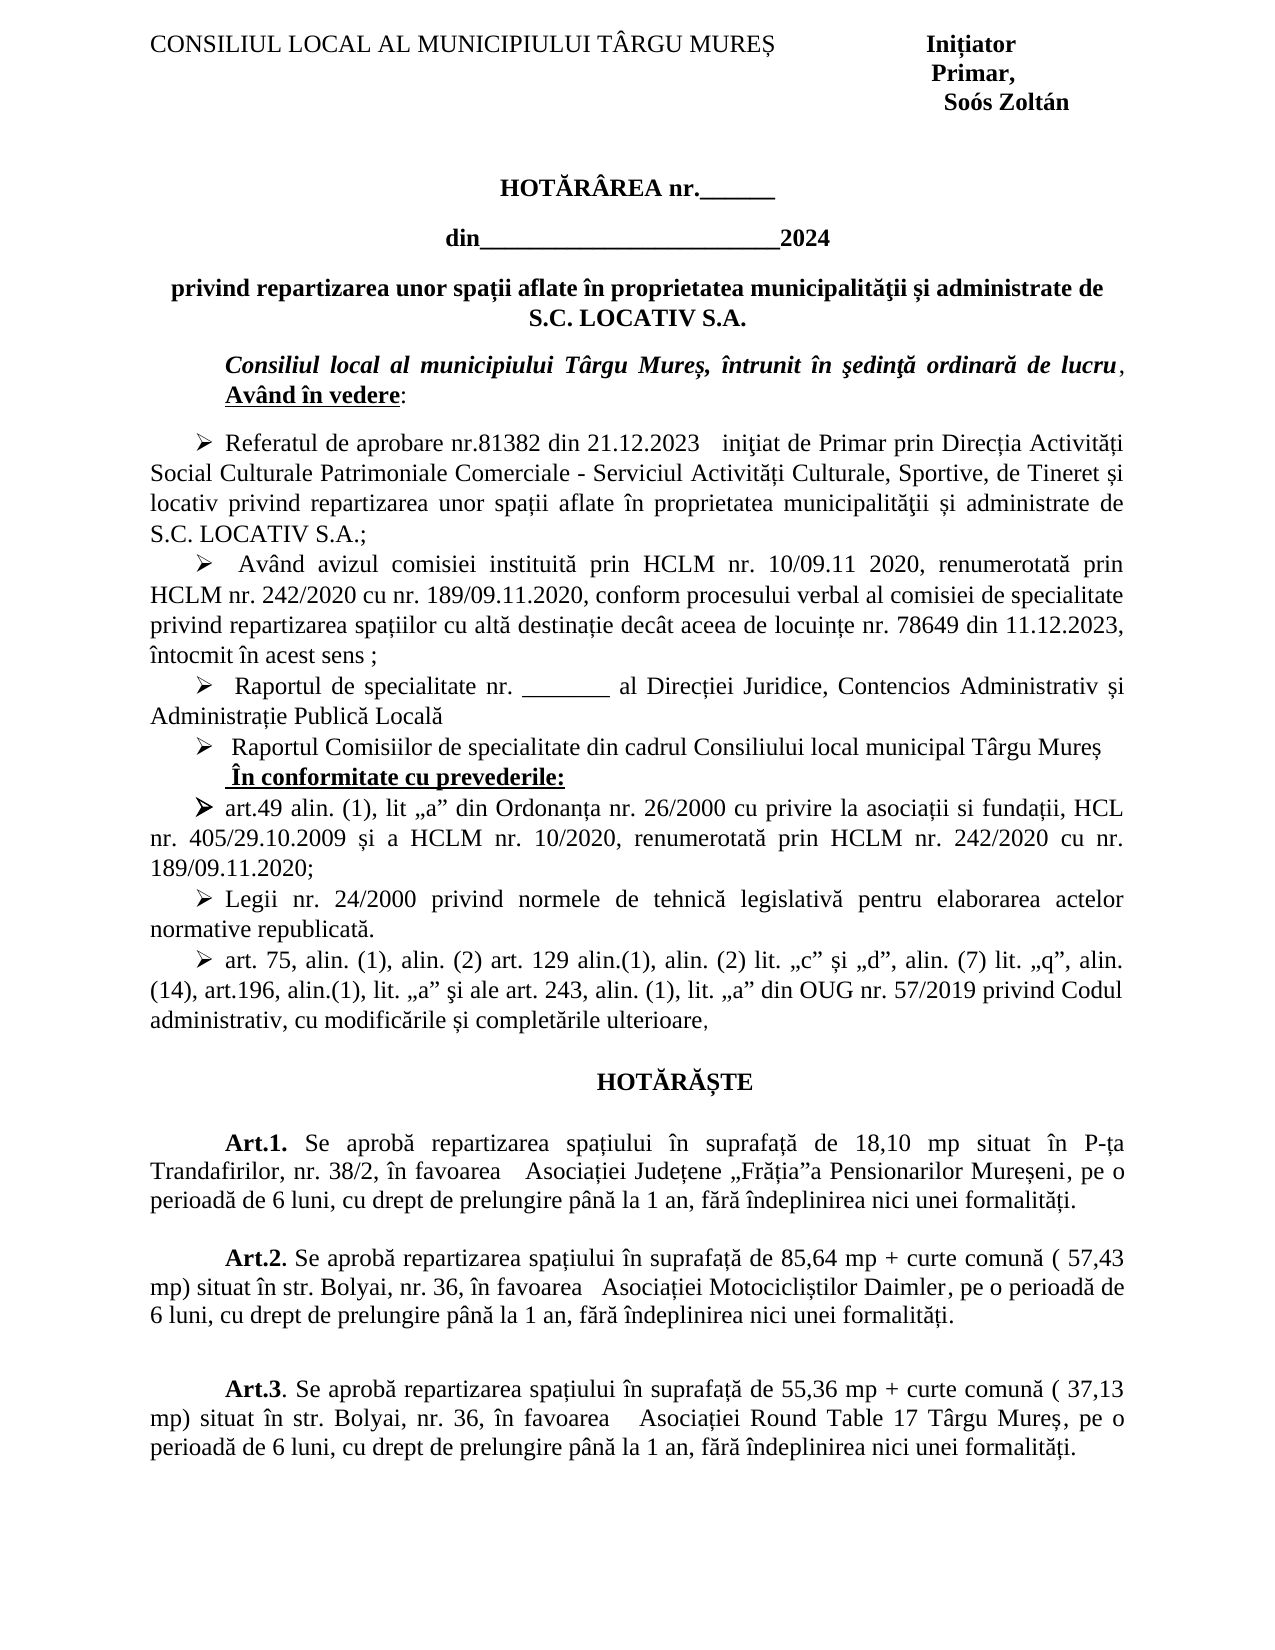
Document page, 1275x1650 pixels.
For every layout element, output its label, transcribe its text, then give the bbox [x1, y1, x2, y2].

list Art.2. Se aprobă repartizarea spațiului în suprafață de 85,64 mp + curte comună ( 57,43 mp) situat în str. Bolyai, nr. 36, în favoarea Asociației Motocicliștilor Daimler, pe o perioadă de 6 luni, cu drept de prelungire până la 1 an, fără îndeplinirea nici unei formalități. [150, 1243, 1125, 1329]
list Referatul de aprobare nr.81382 din 21.12.2023 iniţiat de Primar prin Direcția Activități Social Culturale Patrimoniale Comerciale - Serviciul Activități Culturale, Sportive, de Tineret și locativ privind repartizarea unor spații aflate în proprietatea municipalităţii și administrate de S.C. LOCATIV S.A.; [150, 428, 1125, 548]
list În conformitate cu prevederile: [225, 762, 1125, 791]
text CONSILIUL LOCAL AL MUNICIPIULUI TÂRGU MUREȘ Inițiator [150, 29, 1125, 58]
list Art.1. Se aprobă repartizarea spațiului în suprafață de 18,10 mp situat în P-ța Trandafirilor, nr. 38/2, în favoarea Asociației Județene „Frăția”a Pensionarilor Mureșeni, pe o perioadă de 6 luni, cu drept de prelungire până la 1 an, fără îndeplinirea nici unei formalități. [150, 1128, 1125, 1214]
list Având avizul comisiei instituită prin HCLM nr. 10/09.11 2020, renumerotată prin HCLM nr. 242/2020 cu nr. 189/09.11.2020, conform procesului verbal al comisiei de specialitate privind repartizarea spațiilor cu altă destinație decât aceea de locuințe nr. 78649 din 11.12.2023, întocmit în acest sens ; [150, 549, 1125, 669]
text privind repartizarea unor spații aflate în proprietatea municipalităţii și administrate de S.C. LOCATIV S.A. [150, 273, 1125, 332]
text Primar, [150, 58, 1125, 87]
text din________________________2024 [150, 223, 1125, 252]
text Soós Zoltán [150, 87, 1125, 116]
text HOTĂRÂREA nr.______ [150, 173, 1125, 202]
list Raportul de specialitate nr. _______ al Direcției Juridice, Contencios Administrativ și Administrație Publică Locală [150, 671, 1125, 730]
list art. 75, alin. (1), alin. (2) art. 129 alin.(1), alin. (2) lit. „c” și „d”, alin. (7) lit. „q”, alin.(14), art.196, alin.(1), lit. „a” şi ale art. 243, alin. (1), lit. „a” din OUG nr. 57/2019 privind Codul administrativ, cu modificările și completările ulterioare, [150, 945, 1125, 1035]
text Consiliul local al municipiului Târgu Mureș, întrunit în şedinţă ordinară de lucru, Având în vedere: [225, 350, 1125, 409]
list HOTĂRĂȘTE [225, 1067, 1125, 1096]
list art.49 alin. (1), lit „a” din Ordonanța nr. 26/2000 cu privire la asociații si fundații, HCL nr. 405/29.10.2009 și a HCLM nr. 10/2020, renumerotată prin HCLM nr. 242/2020 cu nr. 189/09.11.2020; [150, 793, 1125, 882]
list Art.3. Se aprobă repartizarea spațiului în suprafață de 55,36 mp + curte comună ( 37,13 mp) situat în str. Bolyai, nr. 36, în favoarea Asociației Round Table 17 Târgu Mureș, pe o perioadă de 6 luni, cu drept de prelungire până la 1 an, fără îndeplinirea nici unei formalități. [150, 1374, 1125, 1461]
list Raportul Comisiilor de specialitate din cadrul Consiliului local municipal Târgu Mureș [150, 732, 1125, 761]
list Legii nr. 24/2000 privind normele de tehnică legislativă pentru elaborarea actelor normative republicată. [150, 884, 1125, 943]
